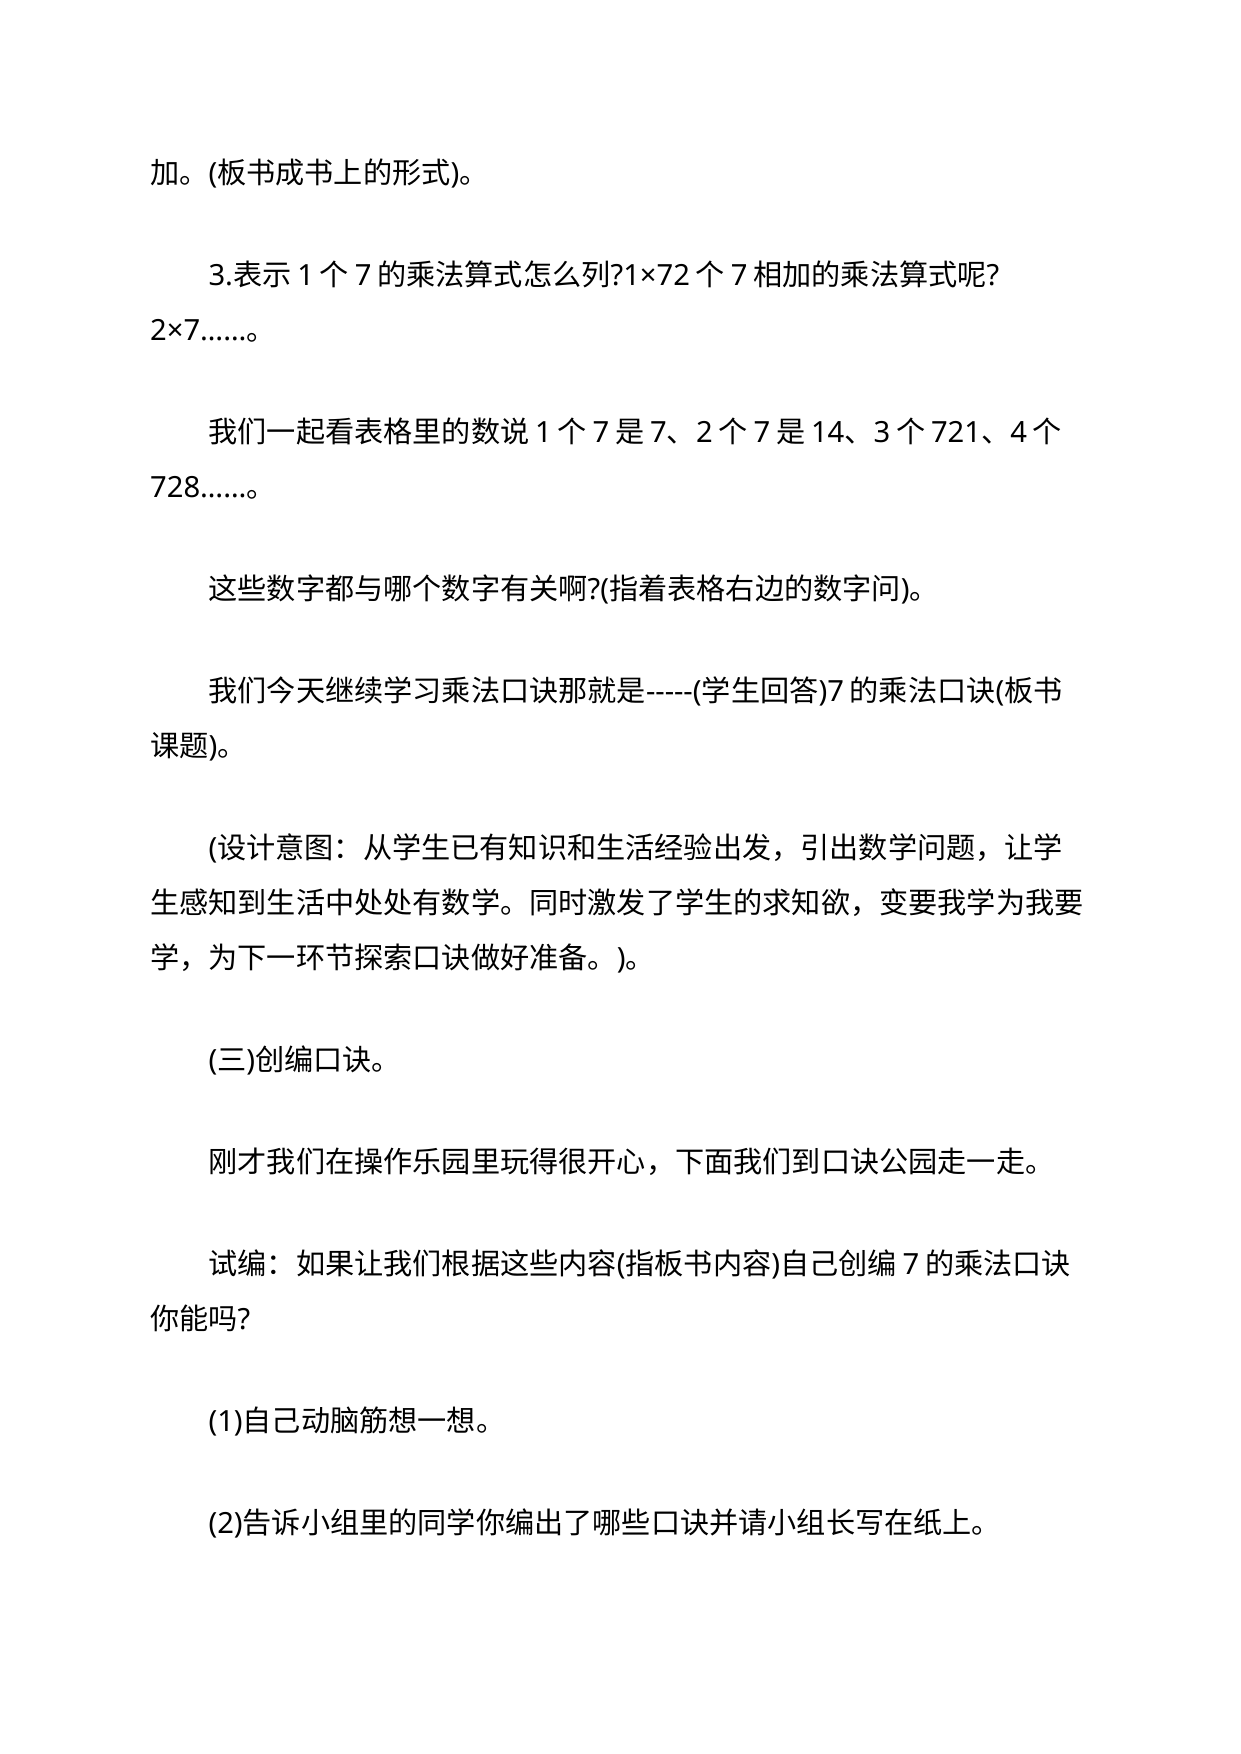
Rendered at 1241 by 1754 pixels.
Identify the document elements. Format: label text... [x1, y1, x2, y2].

text (设计意图：从学生已有知识和生活经验出发，引出数学问题，让学生感知到生活中处处有数学。同时激发了学生的求知欲，变要我学为我要学，为下一环节探索口诀做好准备。)。 [150, 825, 1090, 977]
text 3.表示1个7的乘法算式怎么列?1×72个7相加的乘法算式呢?2×7……。 [150, 252, 1090, 349]
text 我们今天继续学习乘法口诀那就是-----(学生回答)7的乘法口诀(板书课题)。 [150, 668, 1090, 765]
text (2)告诉小组里的同学你编出了哪些口诀并请小组长写在纸上。 [150, 1499, 1090, 1542]
text (三)创编口诀。 [150, 1037, 1090, 1079]
text 试编：如果让我们根据这些内容(指板书内容)自己创编7的乘法口诀你能吗? [150, 1241, 1090, 1338]
text 我们一起看表格里的数说1个7是7、2个7是14、3个721、4个728……。 [150, 409, 1090, 506]
text 这些数字都与哪个数字有关啊?(指着表格右边的数字问)。 [150, 566, 1090, 608]
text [150, 150, 1090, 192]
text (1)自己动脑筋想一想。 [150, 1397, 1090, 1440]
text 刚才我们在操作乐园里玩得很开心，下面我们到口诀公园走一走。 [150, 1139, 1090, 1181]
